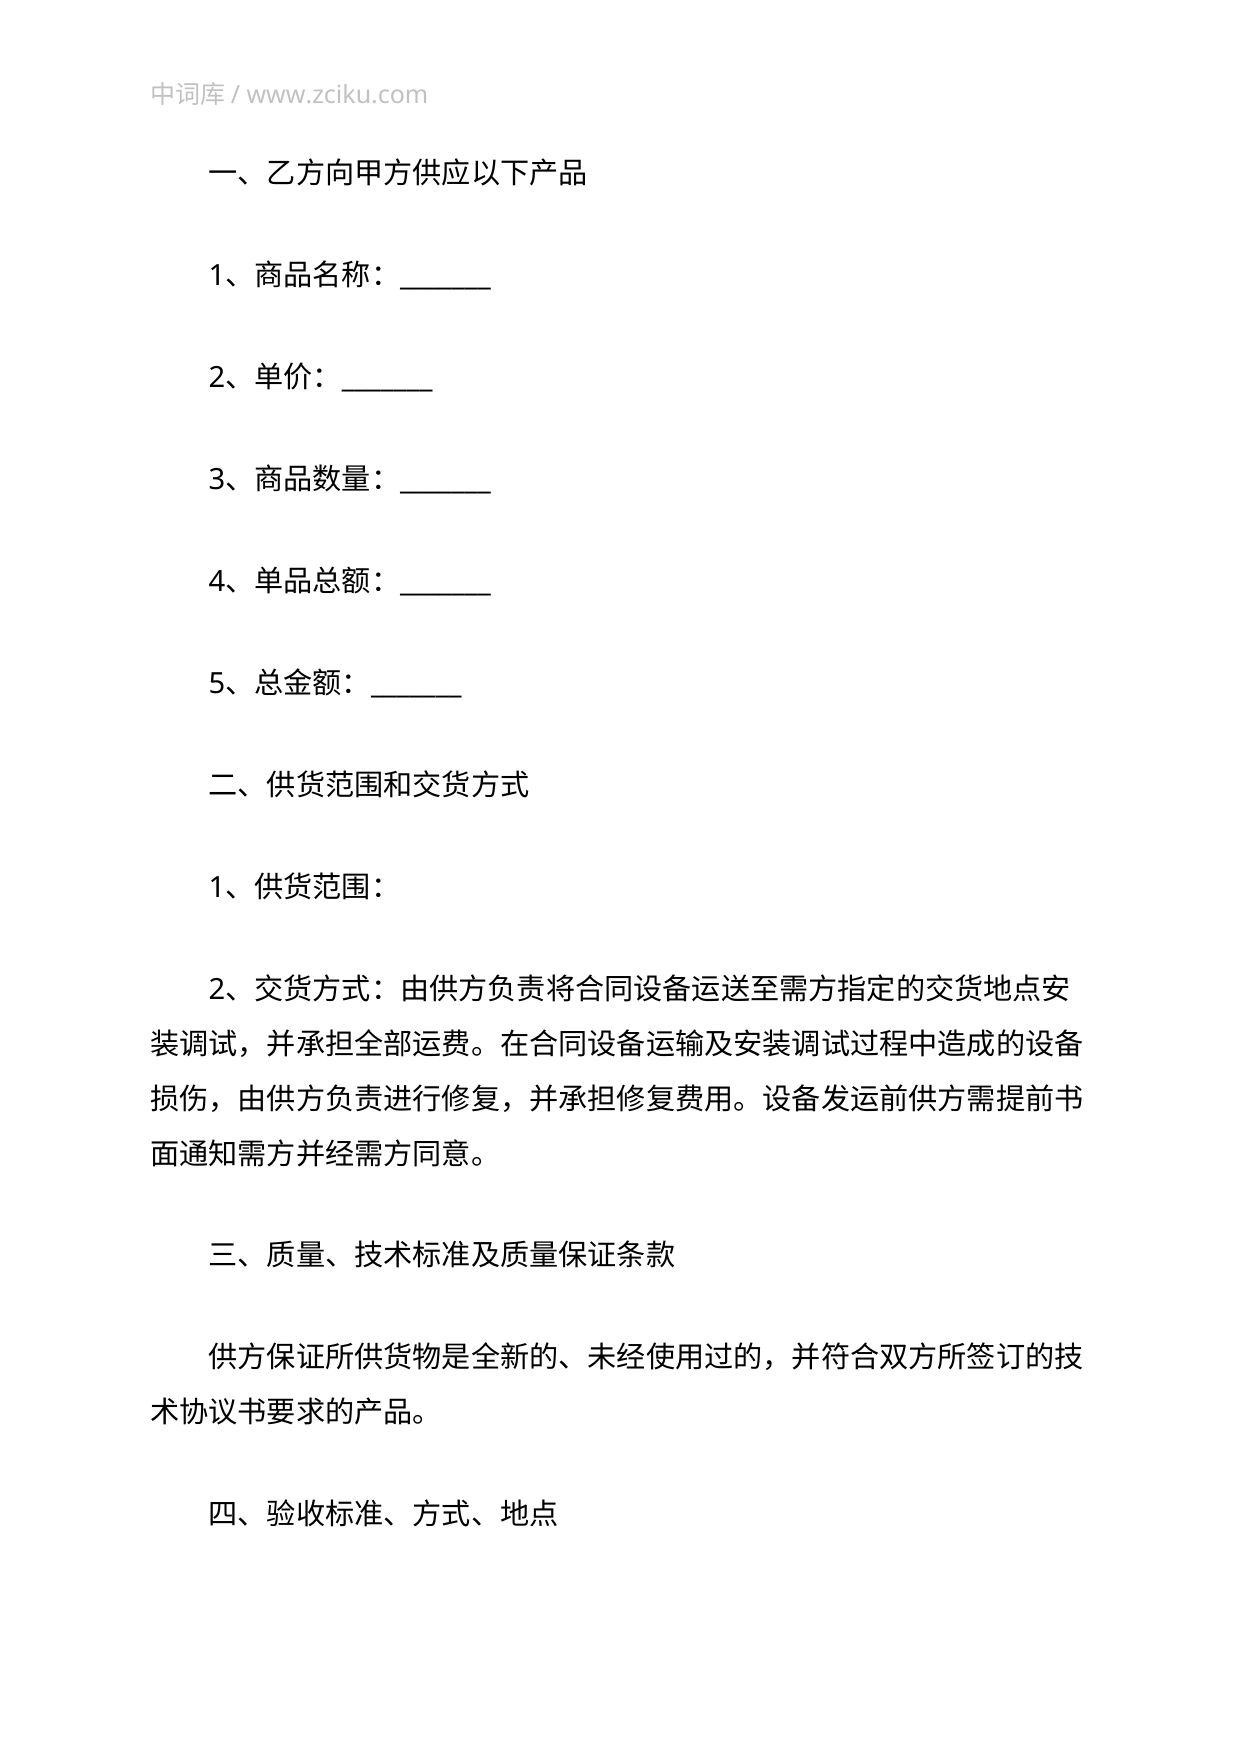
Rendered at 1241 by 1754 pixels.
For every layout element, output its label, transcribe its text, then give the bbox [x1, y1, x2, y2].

text 一、乙方向甲方供应以下产品 [150, 150, 1090, 192]
text 1、商品名称：_______ [150, 252, 1090, 294]
text 2、单价：_______ [150, 354, 1090, 396]
text 3、商品数量：_______ [150, 456, 1090, 498]
text 二、供货范围和交货方式 [150, 762, 1090, 804]
text 供方保证所供货物是全新的、未经使用过的，并符合双方所签订的技术协议书要求的产品。 [150, 1334, 1090, 1431]
text 2、交货方式：由供方负责将合同设备运送至需方指定的交货地点安装调试，并承担全部运费。在合同设备运输及安装调试过程中造成的设备损伤，由供方负责进行修复，并承担修复费用。设备发运前供方需提前书面通知需方并经需方同意。 [150, 965, 1090, 1172]
text 5、总金额：_______ [150, 660, 1090, 702]
text 1、供货范围： [150, 863, 1090, 906]
text 三、质量、技术标准及质量保证条款 [150, 1232, 1090, 1274]
text 4、单品总额：_______ [150, 558, 1090, 600]
text 四、验收标准、方式、地点 [150, 1490, 1090, 1533]
